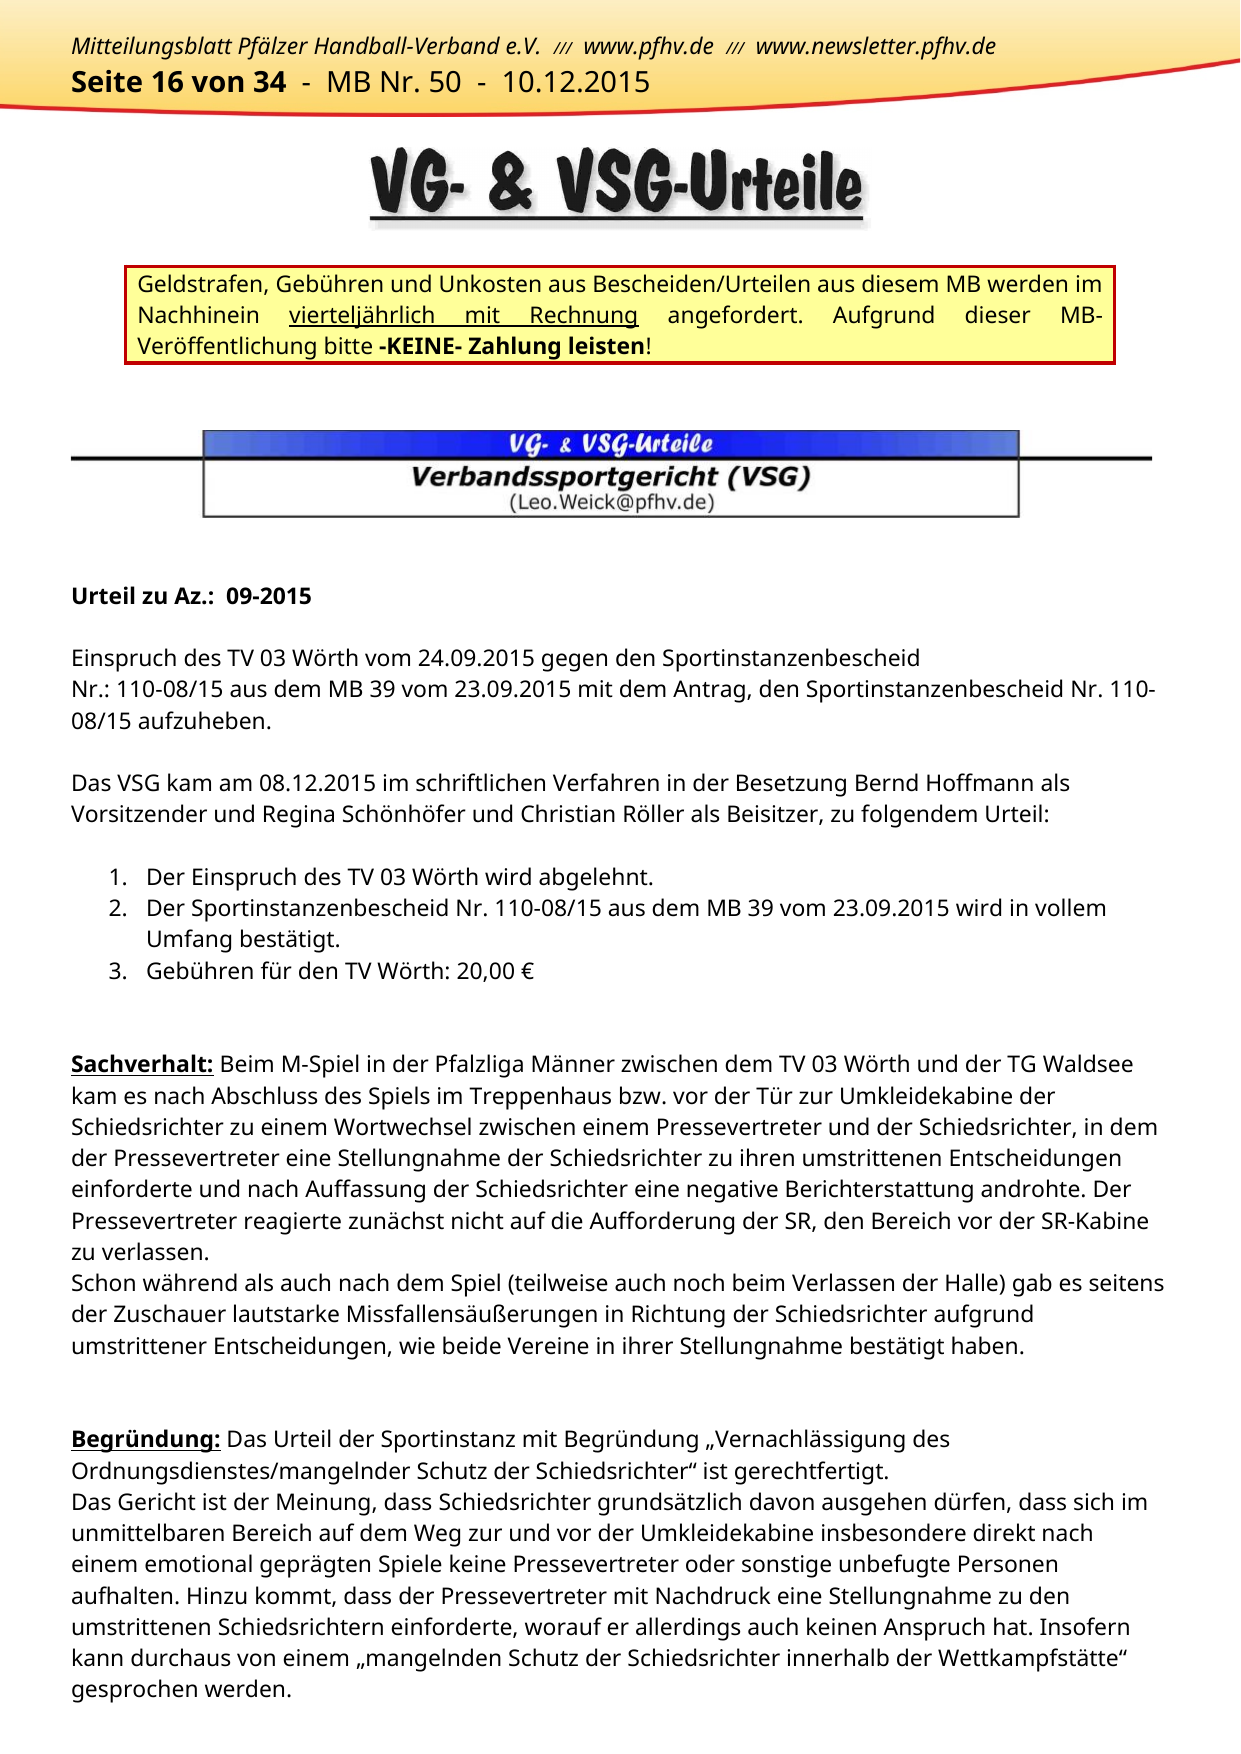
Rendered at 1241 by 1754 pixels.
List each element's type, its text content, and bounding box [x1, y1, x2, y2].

list Der Sportinstanzenbescheid Nr. 110-08/15 aus dem MB 39 vom 23.09.2015 wird in vollem Umfang bestätigt. [108, 892, 1166, 955]
list Gebühren für den TV Wörth: 20,00 € [108, 955, 1166, 986]
text Schon während als auch nach dem Spiel (teilweise auch noch beim Verlassen der Halle) gab es seitens der Zuschauer lautstarke Missfallensäußerungen in Richtung der Schiedsrichter aufgrund umstrittener Entscheidungen, wie beide Vereine in ihrer Stellungnahme bestätigt haben. [71, 1267, 1166, 1361]
text Begründung: Das Urteil der Sportinstanz mit Begründung „Vernachlässigung des Ordnungsdienstes/mangelnder Schutz der Schiedsrichter“ ist gerechtfertigt. [71, 1423, 1166, 1486]
text Das Gericht ist der Meinung, dass Schiedsrichter grundsätzlich davon ausgehen dürfen, dass sich im unmittelbaren Bereich auf dem Weg zur und vor der Umkleidekabine insbesondere direkt nach einem emotional geprägten Spiele keine Pressevertreter oder sonstige unbefugte Personen aufhalten. Hinzu kommt, dass der Pressevertreter mit Nachdruck eine Stellungnahme zu den umstrittenen Schiedsrichtern einforderte, worauf er allerdings auch keinen Anspruch hat. Insofern kann durchaus von einem „mangelnden Schutz der Schiedsrichter innerhalb der Wettkampfstätte“ gesprochen werden. [71, 1486, 1166, 1705]
text Urteil zu Az.: 09-2015 [71, 580, 1166, 611]
picture [368, 147, 872, 231]
picture [70, 430, 1153, 518]
list Der Einspruch des TV 03 Wörth wird abgelehnt. [108, 861, 1166, 892]
table_header Geldstrafen, Gebühren und Unkosten aus Bescheiden/Urteilen aus diesem MB werden im Nachhinein vierteljährlich mit Rechnung angefordert. Aufgrund dieser MB-Veröffentlichung bitte -KEINE- Zahlung leisten! [127, 268, 1113, 361]
text Sachverhalt: Beim M-Spiel in der Pfalzliga Männer zwischen dem TV 03 Wörth und der TG Waldsee kam es nach Abschluss des Spiels im Treppenhaus bzw. vor der Tür zur Umkleidekabine der Schiedsrichter zu einem Wortwechsel zwischen einem Pressevertreter und der Schiedsrichter, in dem der Pressevertreter eine Stellungnahme der Schiedsrichter zu ihren umstrittenen Entscheidungen einforderte und nach Auffassung der Schiedsrichter eine negative Berichterstattung androhte. Der Pressevertreter reagierte zunächst nicht auf die Aufforderung der SR, den Bereich vor der SR-Kabine zu verlassen. [71, 1048, 1166, 1267]
text Einspruch des TV 03 Wörth vom 24.09.2015 gegen den Sportinstanzenbescheid Nr.: 110-08/15 aus dem MB 39 vom 23.09.2015 mit dem Antrag, den Sportinstanzenbescheid Nr. 110-08/15 aufzuheben. [71, 642, 1166, 736]
picture [0, 0, 1241, 117]
text Das VSG kam am 08.12.2015 im schriftlichen Verfahren in der Besetzung Bernd Hoffmann als Vorsitzender und Regina Schönhöfer und Christian Röller als Beisitzer, zu folgendem Urteil: [71, 767, 1166, 830]
